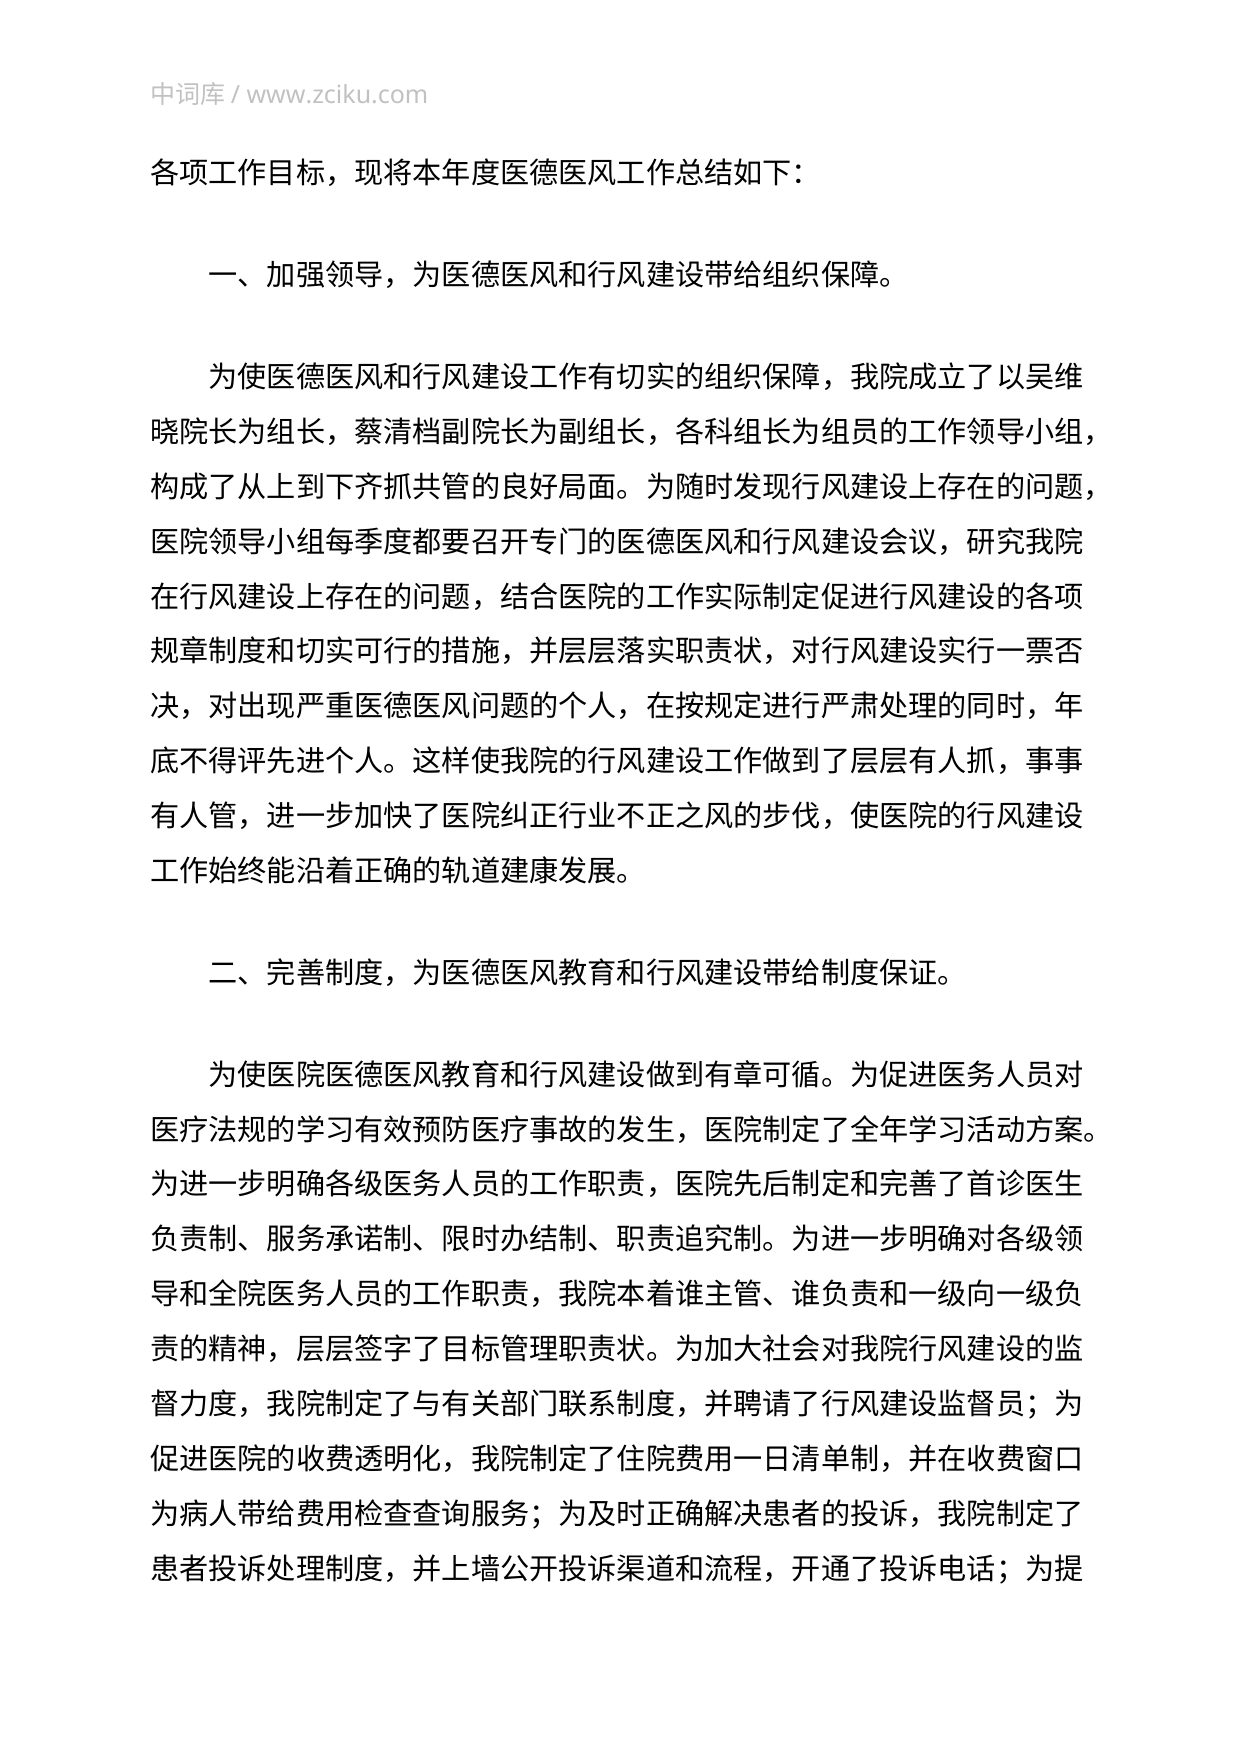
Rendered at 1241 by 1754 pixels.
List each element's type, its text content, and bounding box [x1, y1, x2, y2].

text 二、完善制度，为医德医风教育和行风建设带给制度保证。 [150, 949, 1090, 992]
text 一、加强领导，为医德医风和行风建设带给组织保障。 [150, 252, 1090, 294]
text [150, 150, 1090, 192]
text 为使医德医风和行风建设工作有切实的组织保障，我院成立了以吴维晓院长为组长，蔡清档副院长为副组长，各科组长为组员的工作领导小组，构成了从上到下齐抓共管的良好局面。为随时发现行风建设上存在的问题，医院领导小组每季度都要召开专门的医德医风和行风建设会议，研究我院在行风建设上存在的问题，结合医院的工作实际制定促进行风建设的各项规章制度和切实可行的措施，并层层落实职责状，对行风建设实行一票否决，对出现严重医德医风问题的个人，在按规定进行严肃处理的同时，年底不得评先进个人。这样使我院的行风建设工作做到了层层有人抓，事事有人管，进一步加快了医院纠正行业不正之风的步伐，使医院的行风建设工作始终能沿着正确的轨道建康发展。 [150, 353, 1090, 890]
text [150, 1051, 1090, 1587]
